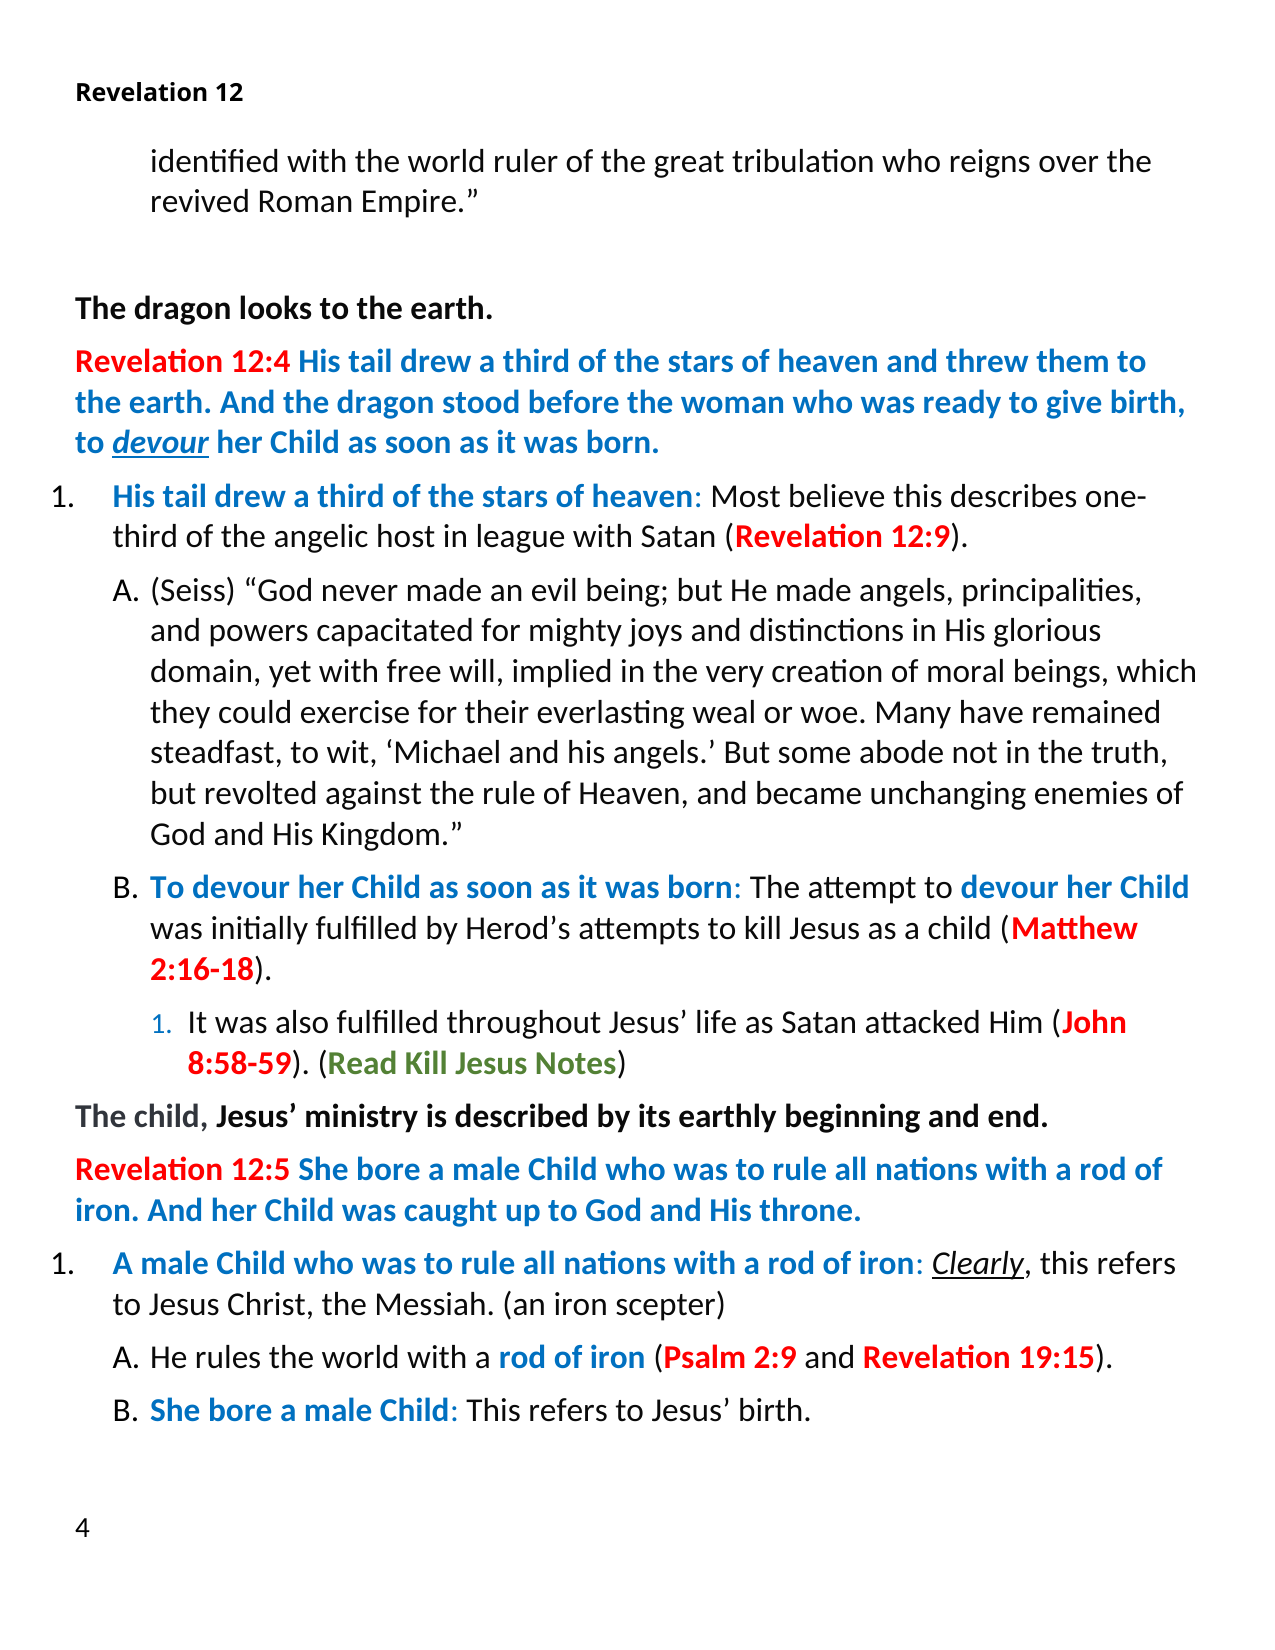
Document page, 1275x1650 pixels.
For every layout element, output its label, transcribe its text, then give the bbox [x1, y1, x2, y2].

list It was also fulfilled throughout Jesus’ life as Satan attacked Him (John 8:58-59). (Read Kill Jesus Notes) [172, 1001, 1200, 1082]
list A male Child who was to rule all nations with a rod of iron: Clearly, this refers to Jesus Christ, the Messiah. (an iron scepter) [75, 1242, 1200, 1323]
list She bore a male Child: This refers to Jesus’ birth. [112, 1389, 1200, 1430]
text The child, Jesus’ ministry is described by its earthly beginning and end. [75, 1095, 1200, 1136]
text The dragon looks to the earth. [75, 287, 1200, 327]
list His tail drew a third of the stars of heaven: Most believe this describes one-third of the angelic host in league with Satan (Revelation 12:9). [75, 475, 1200, 556]
list To devour her Child as soon as it was born: The attempt to devour her Child was initially fulfilled by Herod’s attempts to kill Jesus as a child (Matthew 2:16-18). [112, 866, 1200, 988]
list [112, 139, 1200, 221]
list (Seiss) “God never made an evil being; but He made angels, principalities, and powers capacitated for mighty joys and distinctions in His glorious domain, yet with free will, implied in the very creation of moral beings, which they could exercise for their everlasting weal or woe. Many have remained steadfast, to wit, ‘Michael and his angels.’ But some abode not in the truth, but revolted against the rule of Heaven, and became unchanging enemies of God and His Kingdom.” [112, 569, 1200, 854]
list He rules the world with a rod of iron (Psalm 2:9 and Revelation 19:15). [112, 1336, 1200, 1377]
text Revelation 12:4 His tail drew a third of the stars of heaven and threw them to the earth. And the dragon stood before the woman who was ready to give birth, to devour her Child as soon as it was born. [75, 340, 1200, 462]
text Revelation 12:5 She bore a male Child who was to rule all nations with a rod of iron. And her Child was caught up to God and His throne. [75, 1148, 1200, 1229]
